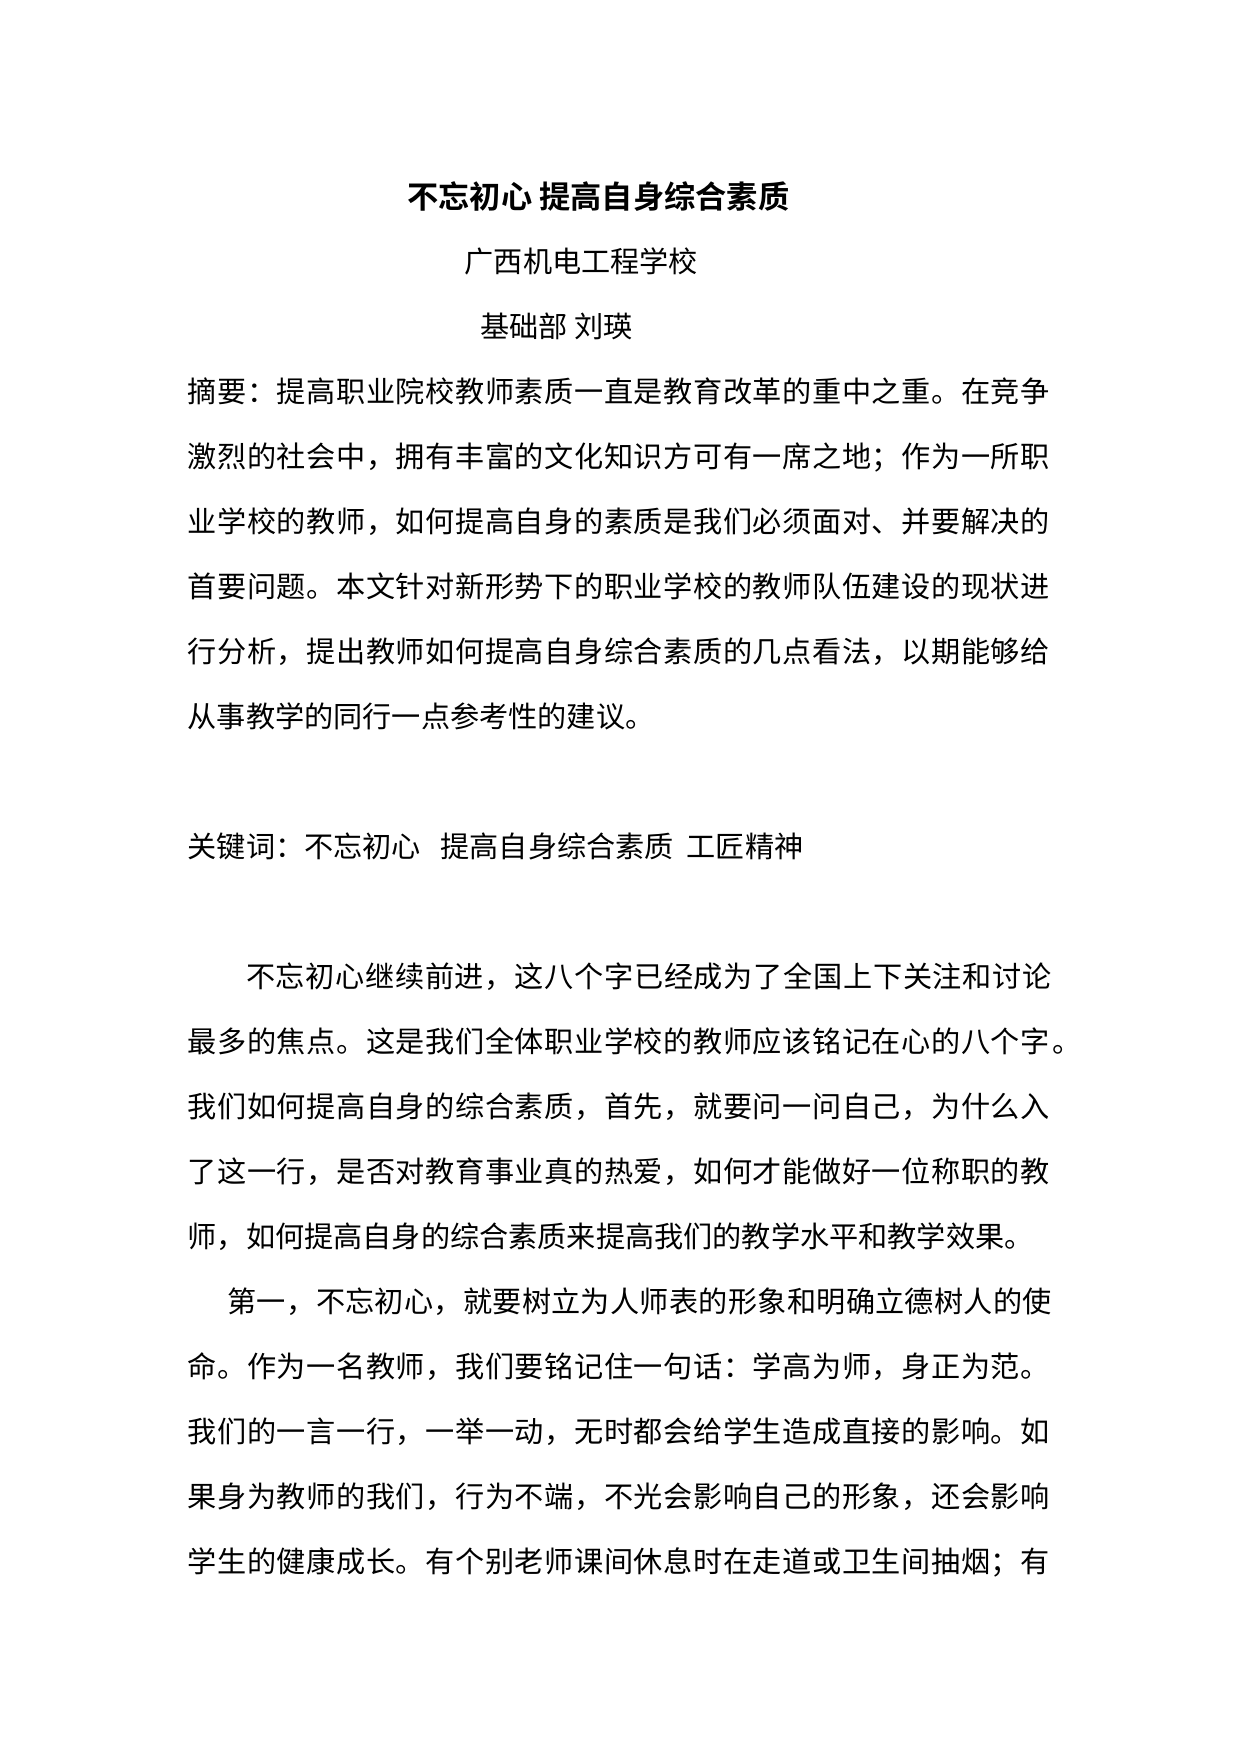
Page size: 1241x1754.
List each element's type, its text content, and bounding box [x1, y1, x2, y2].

text 摘要：提高职业院校教师素质一直是教育改革的重中之重。在竞争激烈的社会中，拥有丰富的文化知识方可有一席之地；作为一所职业学校的教师，如何提高自身的素质是我们必须面对、并要解决的首要问题。本文针对新形势下的职业学校的教师队伍建设的现状进行分析，提出教师如何提高自身综合素质的几点看法，以期能够给从事教学的同行一点参考性的建议。 [187, 357, 1053, 747]
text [187, 1267, 1053, 1592]
text 不忘初心 提高自身综合素质 [187, 162, 1053, 227]
text 基础部 刘瑛 [187, 292, 1053, 357]
text 不忘初心继续前进，这八个字已经成为了全国上下关注和讨论最多的焦点。这是我们全体职业学校的教师应该铭记在心的八个字。我们如何提高自身的综合素质，首先，就要问一问自己，为什么入了这一行，是否对教育事业真的热爱，如何才能做好一位称职的教师，如何提高自身的综合素质来提高我们的教学水平和教学效果。 [187, 942, 1053, 1267]
text 广西机电工程学校 [187, 227, 1053, 292]
text 关键词：不忘初心 提高自身综合素质 工匠精神 [187, 812, 1053, 877]
